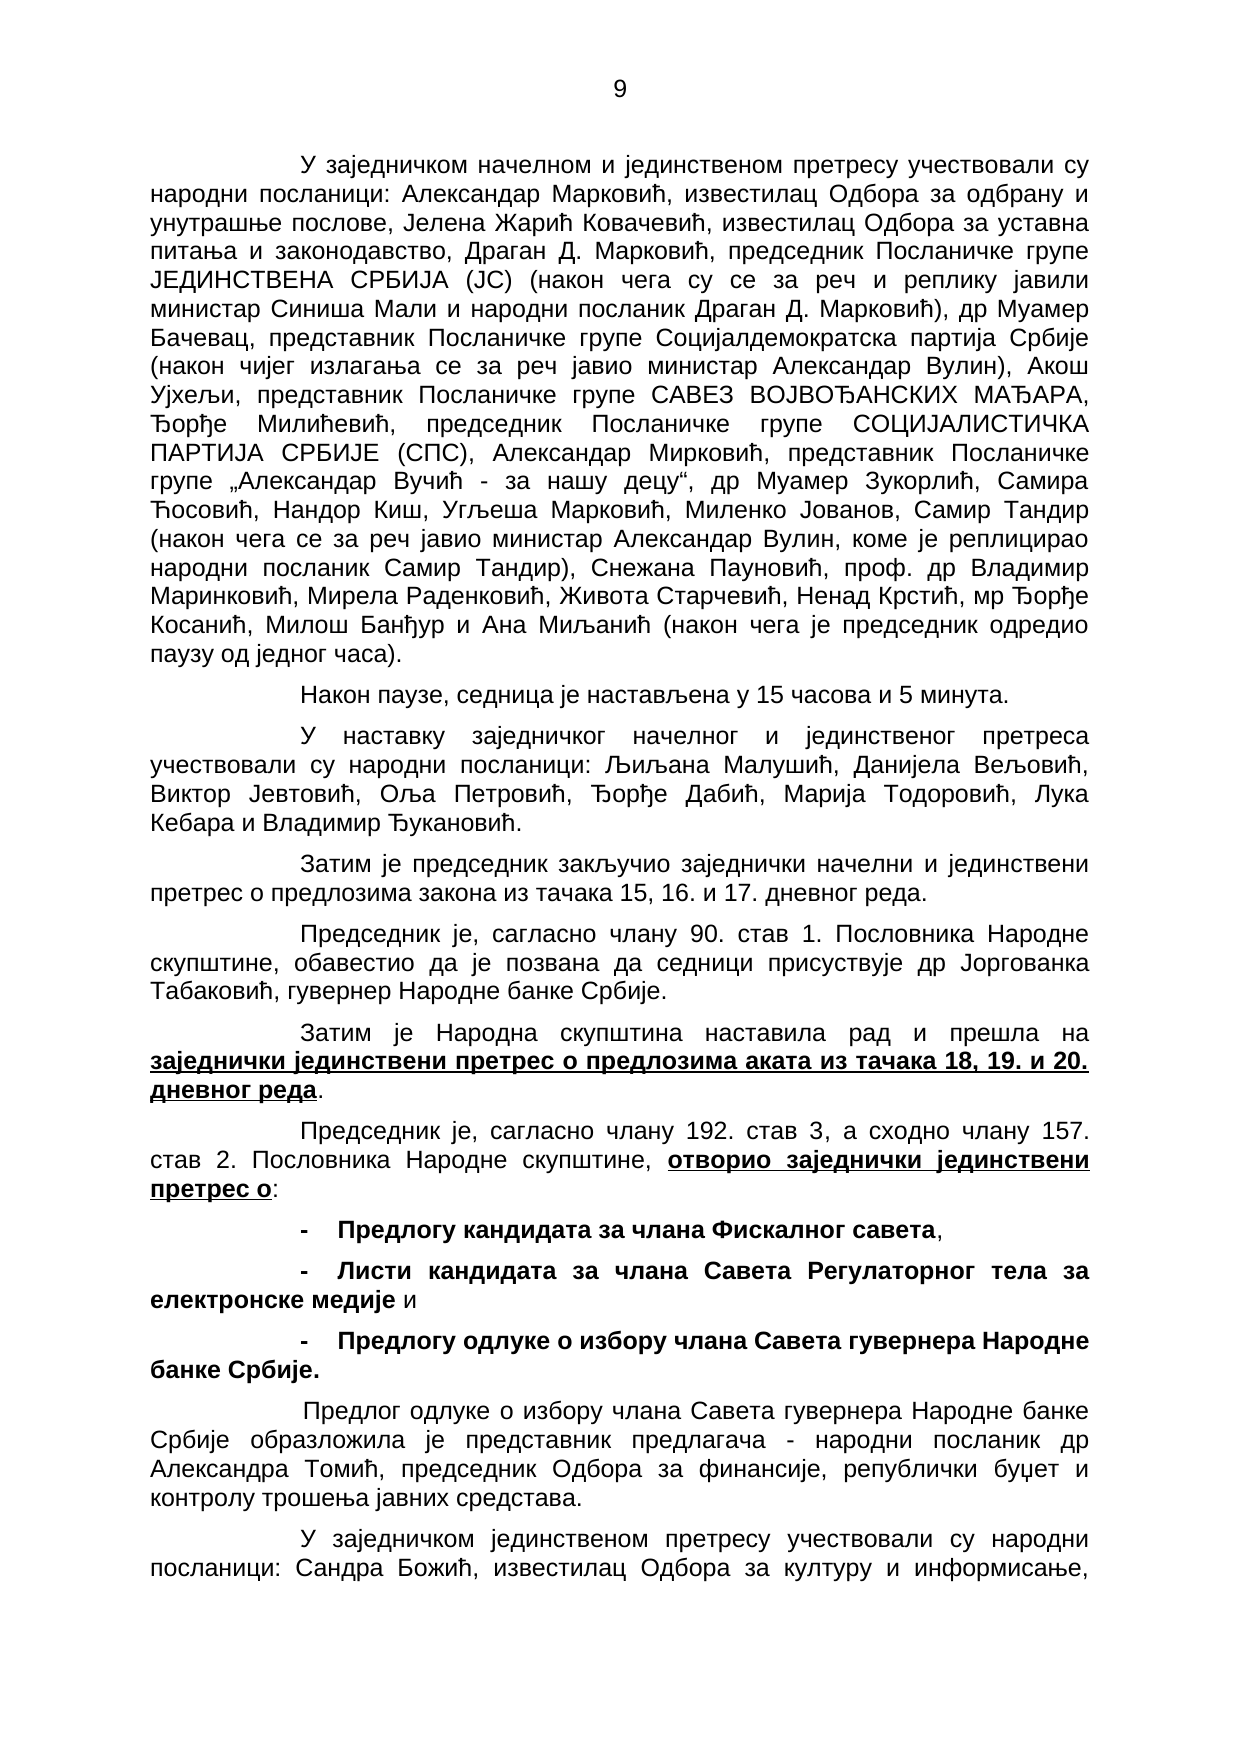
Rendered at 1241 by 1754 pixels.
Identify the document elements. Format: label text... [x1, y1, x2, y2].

text У наставку заједничког начелног и јединственог претреса учествовали су народни посланици: Љиљана Малушић, Данијела Вељовић, Виктор Јевтовић, Оља Петровић, Ђорђе Дабић, Марија Тодоровић, Лука Кебара и Владимир Ђукановић. [150, 721, 1090, 836]
text Након паузе, седница је настављена у 15 часова и 5 минута. [150, 680, 1090, 709]
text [150, 1524, 1090, 1581]
text Председник је, сагласно члану 192. став 3, а сходно члану 157. став 2. Пословника Народне скупштине, отворио заједнички јединствени претрес о: [150, 1116, 1090, 1202]
text Предлог одлуке о избору члана Савета гувернера Народне банке Србије образложила је представник предлагача - народни посланик др Александра Томић, председник Одбора за финансије, републички буџет и контролу трошења јавних средстава. [150, 1396, 1090, 1511]
text - Предлогу кандидата за члана Фискалног савета, [150, 1215, 1090, 1244]
text - Листи кандидата за члана Савета Регулаторног тела за електронске медије и [150, 1256, 1090, 1314]
text У заједничком начелном и јединственом претресу учествовали су народни посланици: Александар Марковић, известилац Одбора за одбрану и унутрашње послове, Јелена Жарић Ковачевић, известилац Одбора за уставна питања и законодавство, Драган Д. Марковић, председник Посланичке групе ЈЕДИНСТВЕНА СРБИЈА (ЈС) (након чега су се за реч и реплику јавили министар Синиша Мали и народни посланик Драган Д. Марковић), др Муамер Бачевац, представник Посланичке групе Социјалдемократска партија Србије (након чијег излагања се за реч јавио министар Александар Вулин), Акош Ујхељи, представник Посланичке групе САВЕЗ ВОЈВОЂАНСКИХ МАЂАРА, Ђорђе Милићевић, председник Посланичке групе СОЦИЈАЛИСТИЧКА ПАРТИЈА СРБИЈЕ (СПС), Александар Мирковић, представник Посланичке групе „Александар Вучић - за нашу децу“, др Муамер Зукорлић, Самира Ћосовић, Нандор Киш, Угљеша Марковић, Миленко Јованов, Самир Тандир (након чега се за реч јавио министар Александар Вулин, коме је реплицирао народни посланик Самир Тандир), Снежана Пауновић, проф. др Владимир Маринковић, Мирела Раденковић, Живота Старчевић, Ненад Крстић, мр Ђорђе Косанић, Милош Банђур и Ана Миљанић (након чега је председник одредио паузу од једног часа). [150, 150, 1090, 667]
text Затим је Народна скупштина наставила рад и прешла на заједнички јединствени претрес о предлозима аката из тачака 18, 19. и 20. дневног реда. [150, 1017, 1090, 1104]
text - Предлогу одлуке о избору члана Савета гувернера Народне банке Србије. [150, 1326, 1090, 1384]
text Председник је, сагласно члану 90. став 1. Пословника Народне скупштине, обавестио да је позвана да седници присуствује др Јоргованка Табаковић, гувернер Народне банке Србије. [150, 919, 1090, 1005]
text Затим је председник закључио заједнички начелни и јединствени претрес о предлозима закона из тачака 15, 16. и 17. дневног реда. [150, 849, 1090, 906]
